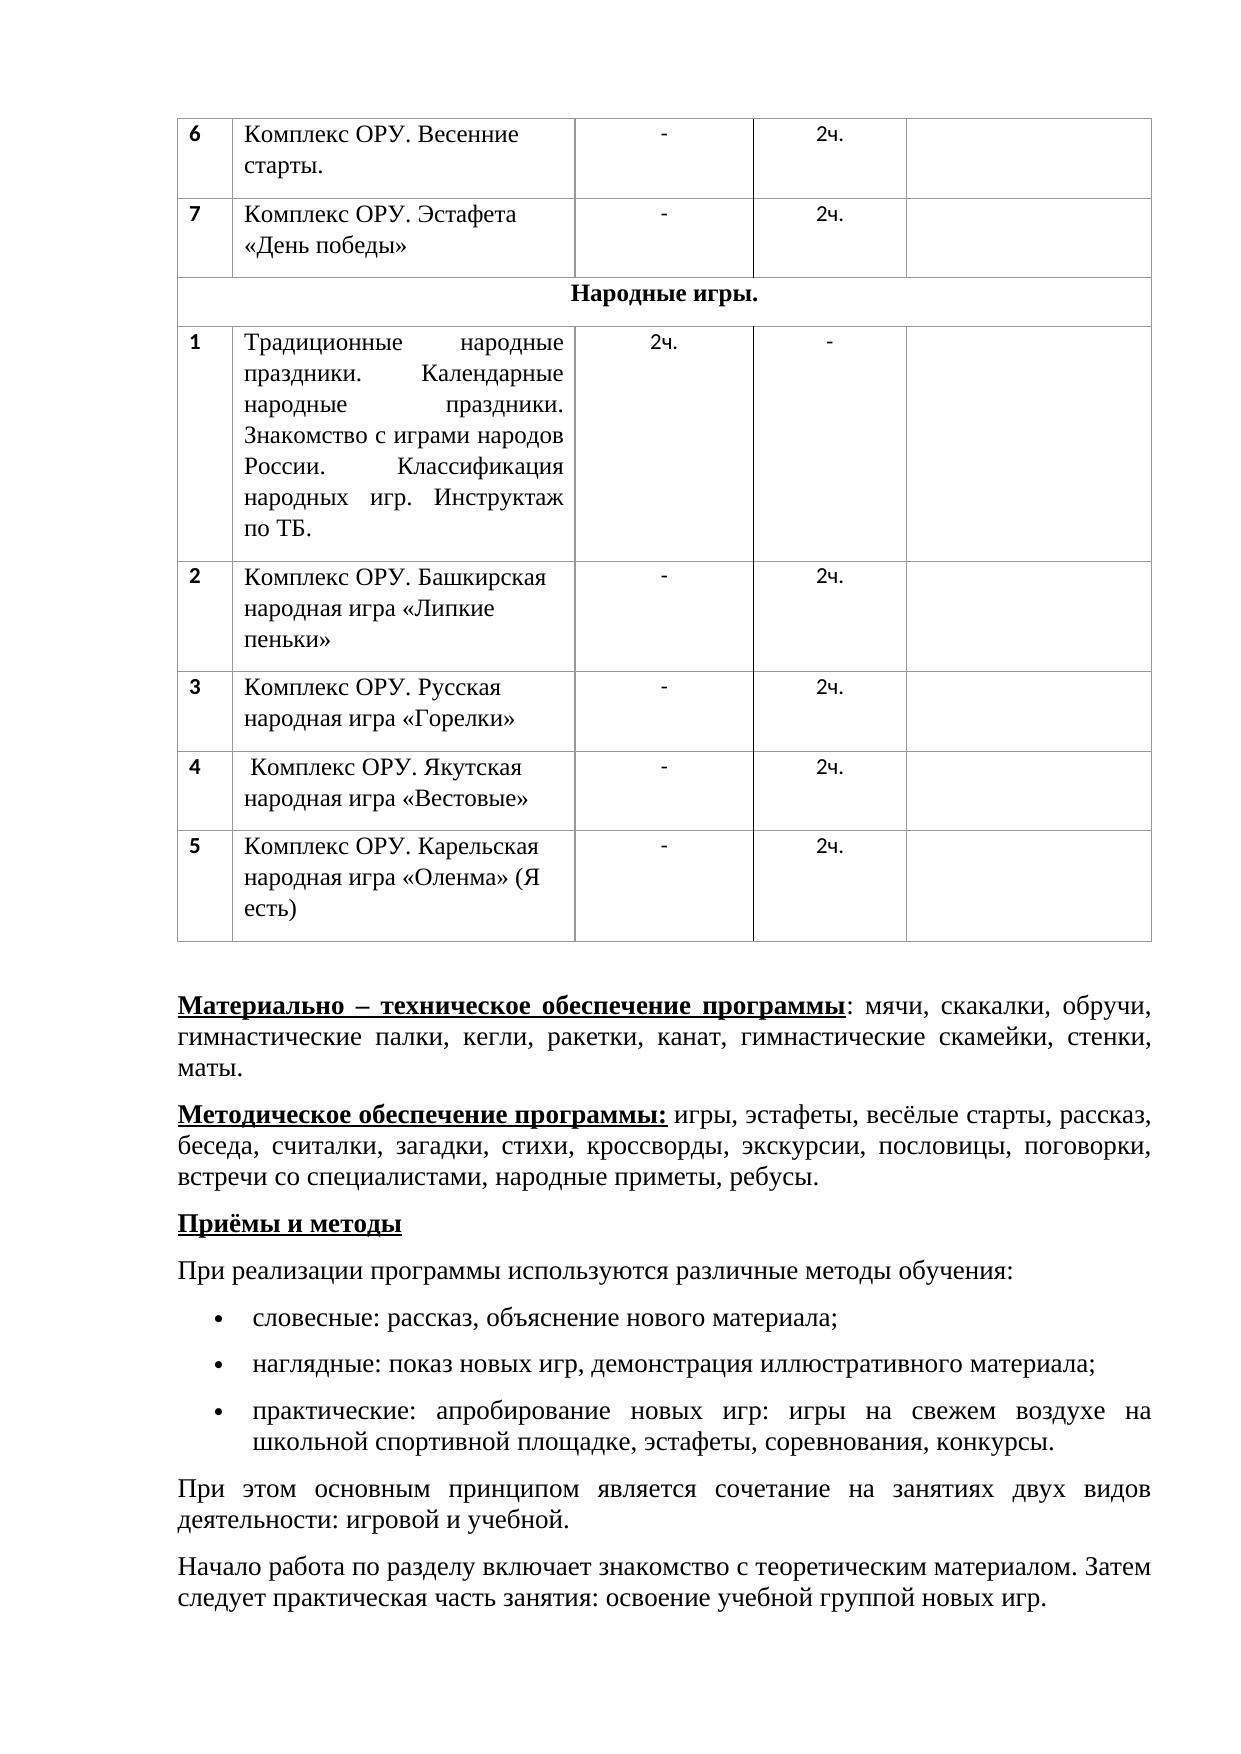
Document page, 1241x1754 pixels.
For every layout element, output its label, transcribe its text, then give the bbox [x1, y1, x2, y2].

table_cell Комплекс ОРУ. Эстафета «День победы» [233, 199, 574, 277]
table_cell [907, 119, 1151, 198]
table_cell 2 [178, 562, 232, 671]
table_cell [907, 672, 1151, 751]
table_cell 3 [178, 672, 232, 751]
text При реализации программы используются различные методы обучения: [177, 1254, 1152, 1285]
table_cell [907, 562, 1151, 671]
table_cell Традиционные народные праздники. Календарные народные праздники. Знакомство с играми народов России. Классификация народных игр. Инструктаж по ТБ. [233, 327, 574, 561]
table_cell Комплекс ОРУ. Якутская народная игра «Вестовые» [233, 752, 574, 830]
table_cell - [576, 752, 753, 830]
table_cell [907, 752, 1151, 830]
table_cell 1 [178, 327, 232, 561]
list словесные: рассказ, объяснение нового материала; [215, 1301, 1152, 1332]
table_cell Комплекс ОРУ. Русская народная игра «Горелки» [233, 672, 574, 751]
table_cell [907, 327, 1151, 561]
text Начало работа по разделу включает знакомство с теоретическим материалом. Затем следует практическая часть занятия: освоение учебной группой новых игр. [177, 1550, 1152, 1612]
table_cell Комплекс ОРУ. Весенние старты. [233, 119, 574, 198]
table_cell 2ч. [576, 327, 753, 561]
table_cell - [576, 119, 753, 198]
table_cell 2ч. [754, 562, 906, 671]
table_cell - [754, 327, 906, 561]
table_cell 7 [178, 199, 232, 277]
table_cell - [576, 672, 753, 751]
table_cell - [576, 562, 753, 671]
table_cell - [576, 831, 753, 941]
table_cell Комплекс ОРУ. Башкирская народная игра «Липкие пеньки» [233, 562, 574, 671]
list практические: апробирование новых игр: игры на свежем воздухе на школьной спортивной площадке, эстафеты, соревнования, конкурсы. [215, 1394, 1152, 1456]
table_cell 2ч. [754, 119, 906, 198]
table_cell Комплекс ОРУ. Карельская народная игра «Оленма» (Я есть) [233, 831, 574, 941]
table_cell 4 [178, 752, 232, 830]
table_cell - [576, 199, 753, 277]
table_cell [907, 831, 1151, 941]
list наглядные: показ новых игр, демонстрация иллюстративного материала; [215, 1347, 1152, 1378]
text Материально – техническое обеспечение программы: мячи, скакалки, обручи, гимнастические палки, кегли, ракетки, канат, гимнастические скамейки, стенки, маты. [177, 989, 1152, 1082]
table_cell [907, 199, 1151, 277]
text Приёмы и методы [177, 1207, 1152, 1238]
table_cell 2ч. [754, 831, 906, 941]
text Методическое обеспечение программы: игры, эстафеты, весёлые старты, рассказ, беседа, считалки, загадки, стихи, кроссворды, экскурсии, пословицы, поговорки, встречи со специалистами, народные приметы, ребусы. [177, 1098, 1152, 1191]
table_cell Народные игры. [178, 278, 1151, 326]
table_cell 2ч. [754, 752, 906, 830]
table_cell 5 [178, 831, 232, 941]
table_cell 2ч. [754, 672, 906, 751]
table_cell 2ч. [754, 199, 906, 277]
text При этом основным принципом является сочетание на занятиях двух видов деятельности: игровой и учебной. [177, 1472, 1152, 1534]
table_cell 6 [178, 119, 232, 198]
